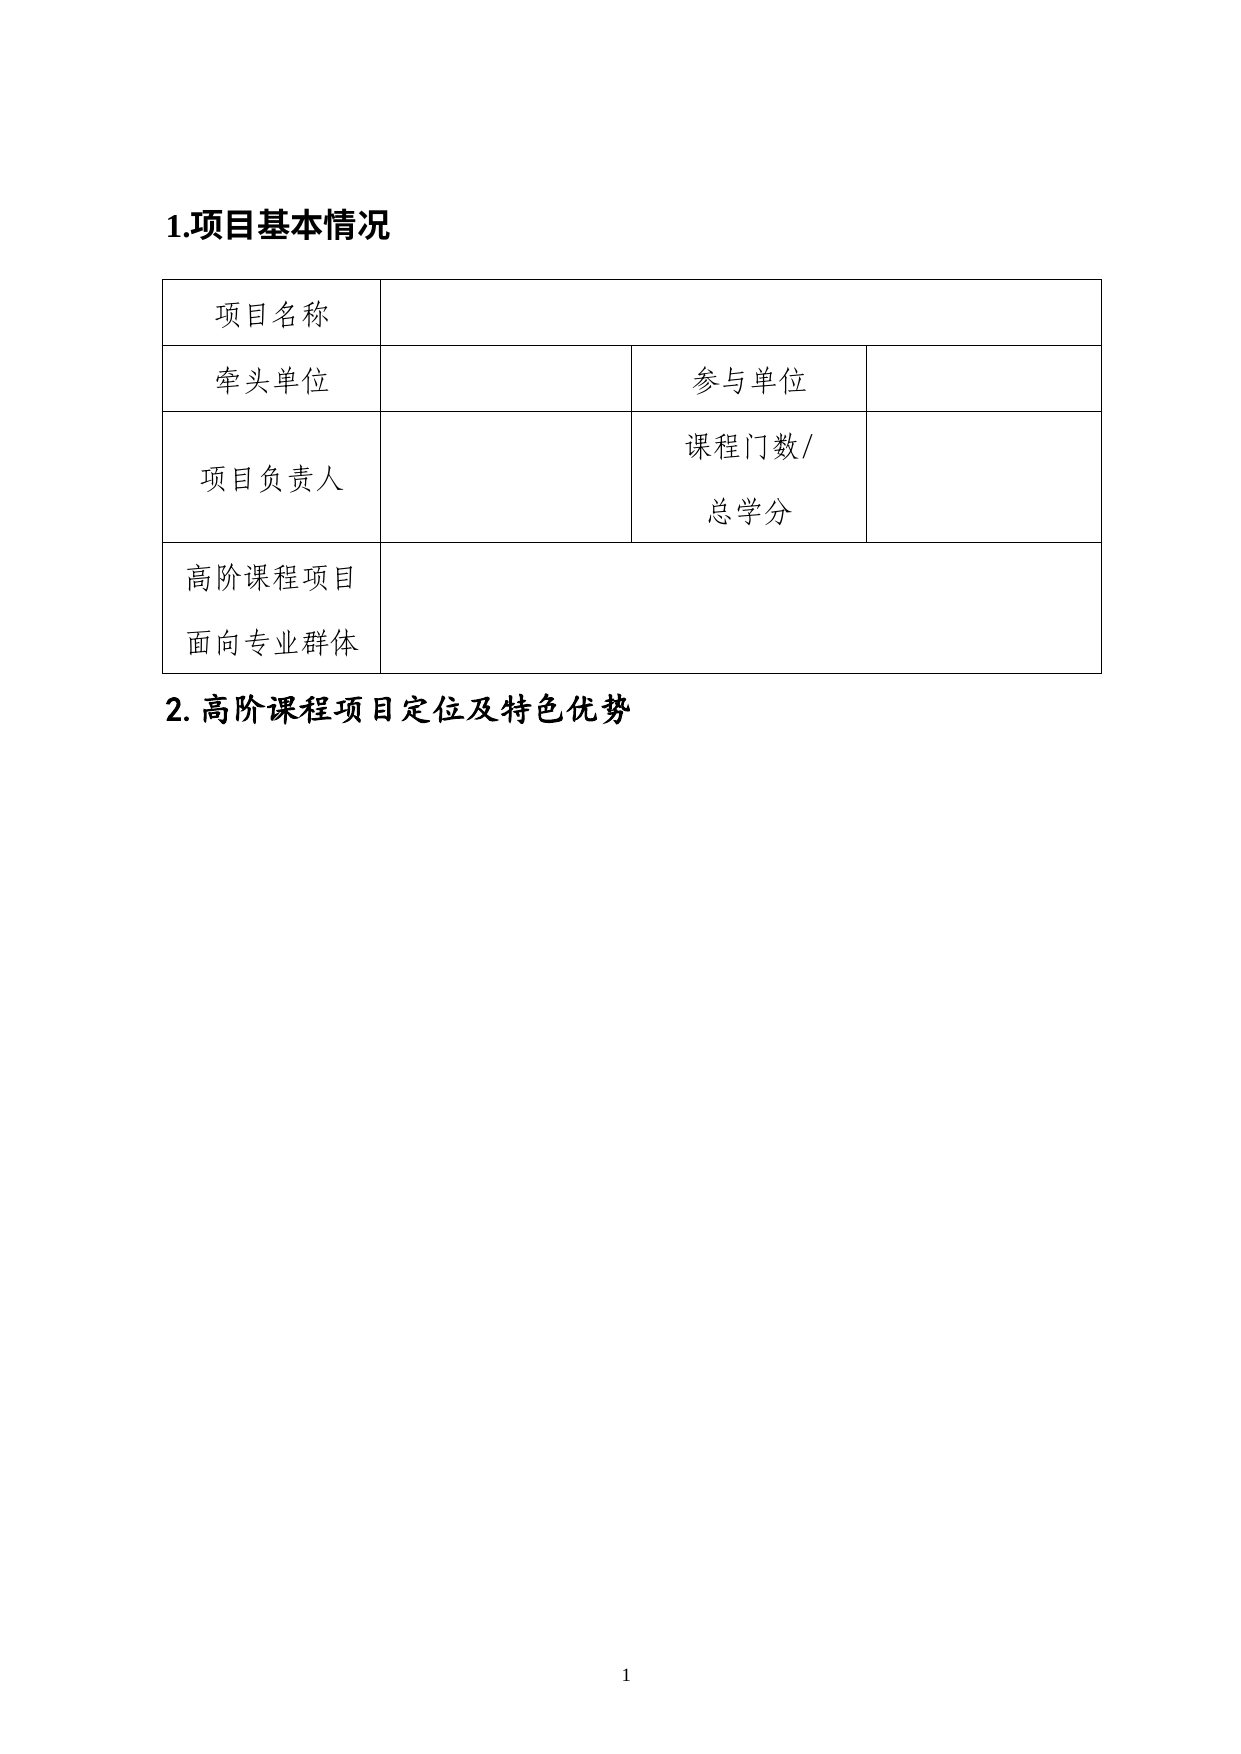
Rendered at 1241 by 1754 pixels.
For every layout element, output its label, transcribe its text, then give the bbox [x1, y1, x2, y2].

text 1.项目基本情况 [165, 190, 1087, 255]
table_cell 课程门数/ 总学分 [632, 412, 866, 542]
table_cell [381, 412, 631, 542]
table_cell 项目负责人 [163, 412, 380, 542]
table_header 项目名称 [163, 280, 380, 345]
table_header [381, 280, 1101, 345]
text 2.高阶课程项目定位及特色优势 [165, 674, 1087, 739]
table_cell 高阶课程项目面向专业群体 [163, 543, 380, 673]
table_cell [381, 346, 631, 411]
table_cell 参与单位 [632, 346, 866, 411]
table_cell [867, 346, 1101, 411]
table_cell [381, 543, 1101, 673]
table_cell [867, 412, 1101, 542]
table_cell 牵头单位 [163, 346, 380, 411]
